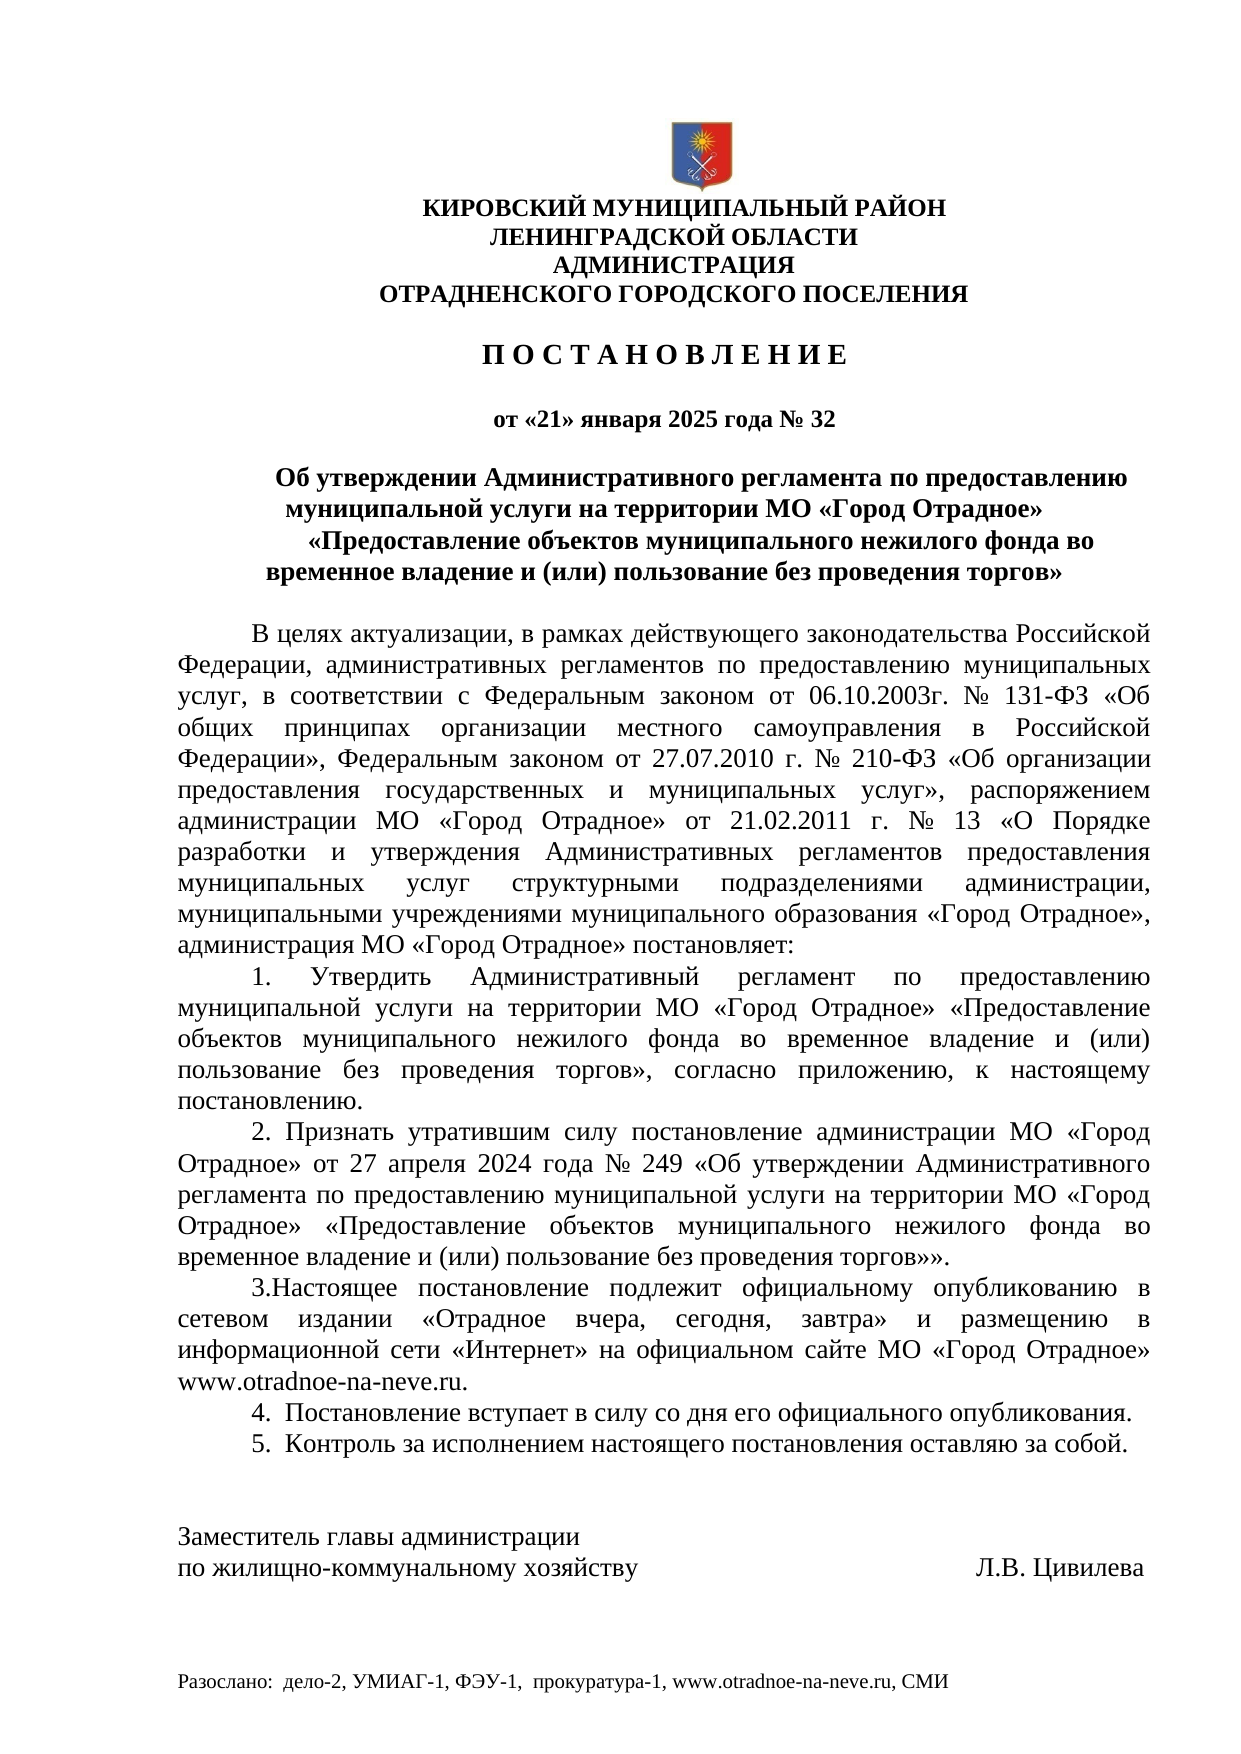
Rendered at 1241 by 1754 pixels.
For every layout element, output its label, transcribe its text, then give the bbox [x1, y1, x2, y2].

text Об утверждении Административного регламента по предоставлению муниципальной услуги на территории МО «Город Отрадное» [177, 461, 1152, 524]
text Разослано: дело-2, УМИАГ-1, ФЭУ-1, прокуратура-1, www.otradnoe-na-neve.ru, СМИ [177, 1669, 1152, 1693]
text 2. Признать утратившим силу постановление администрации МО «Город Отрадное» от 27 апреля 2024 года № 249 «Об утверждении Административного регламента по предоставлению муниципальной услуги на территории МО «Город Отрадное» «Предоставление объектов муниципального нежилого фонда во временное владение и (или) пользование без проведения торгов»». [177, 1116, 1152, 1271]
text Заместитель главы администрации [177, 1520, 1152, 1552]
text КИРОВСКИЙ МУНИЦИПАЛЬНЫЙ РАЙОН [121, 193, 1152, 222]
text от «21» января 2025 года № 32 [177, 404, 1152, 433]
text ОТРАДНЕНСКОГО ГОРОДСКОГО ПОСЕЛЕНИЯ [121, 279, 1152, 308]
text АДМИНИСТРАЦИЯ [121, 251, 1152, 279]
text 5. Контроль за исполнением настоящего постановления оставляю за собой. [177, 1427, 1152, 1458]
text П О С Т А Н О В Л Е Н И Е [177, 337, 1152, 370]
text 3.Настоящее постановление подлежит официальному опубликованию в сетевом издании «Отрадное вчера, сегодня, завтра» и размещению в информационной сети «Интернет» на официальном сайте МО «Город Отрадное» www.otradnoe-na-nеve.ru. [177, 1271, 1152, 1396]
text 4. Постановление вступает в силу со дня его официального опубликования. [177, 1396, 1152, 1427]
text по жилищно-коммунальному хозяйству Л.В. Цивилева [177, 1552, 1152, 1583]
text В целях актуализации, в рамках действующего законодательства Российской Федерации, административных регламентов по предоставлению муниципальных услуг, в соответствии с Федеральным законом от 06.10.2003г. № 131-ФЗ «Об общих принципах организации местного самоуправления в Российской Федерации», Федеральным законом от 27.07.2010 г. № 210-ФЗ «Об организации предоставления государственных и муниципальных услуг», распоряжением администрации МО «Город Отрадное» от 21.02.2011 г. № 13 «О Порядке разработки и утверждения Административных регламентов предоставления муниципальных услуг структурными подразделениями администрации, муниципальными учреждениями муниципального образования «Город Отрадное», администрация МО «Город Отрадное» постановляет: [177, 617, 1152, 960]
text «Предоставление объектов муниципального нежилого фонда во временное владение и (или) пользование без проведения торгов» [177, 524, 1152, 586]
picture [665, 118, 739, 194]
text 1. Утвердить Административный регламент по предоставлению муниципальной услуги на территории МО «Город Отрадное» «Предоставление объектов муниципального нежилого фонда во временное владение и (или) пользование без проведения торгов», согласно приложению, к настоящему постановлению. [177, 960, 1152, 1116]
text ЛЕНИНГРАДСКОЙ ОБЛАСТИ [121, 222, 1152, 251]
